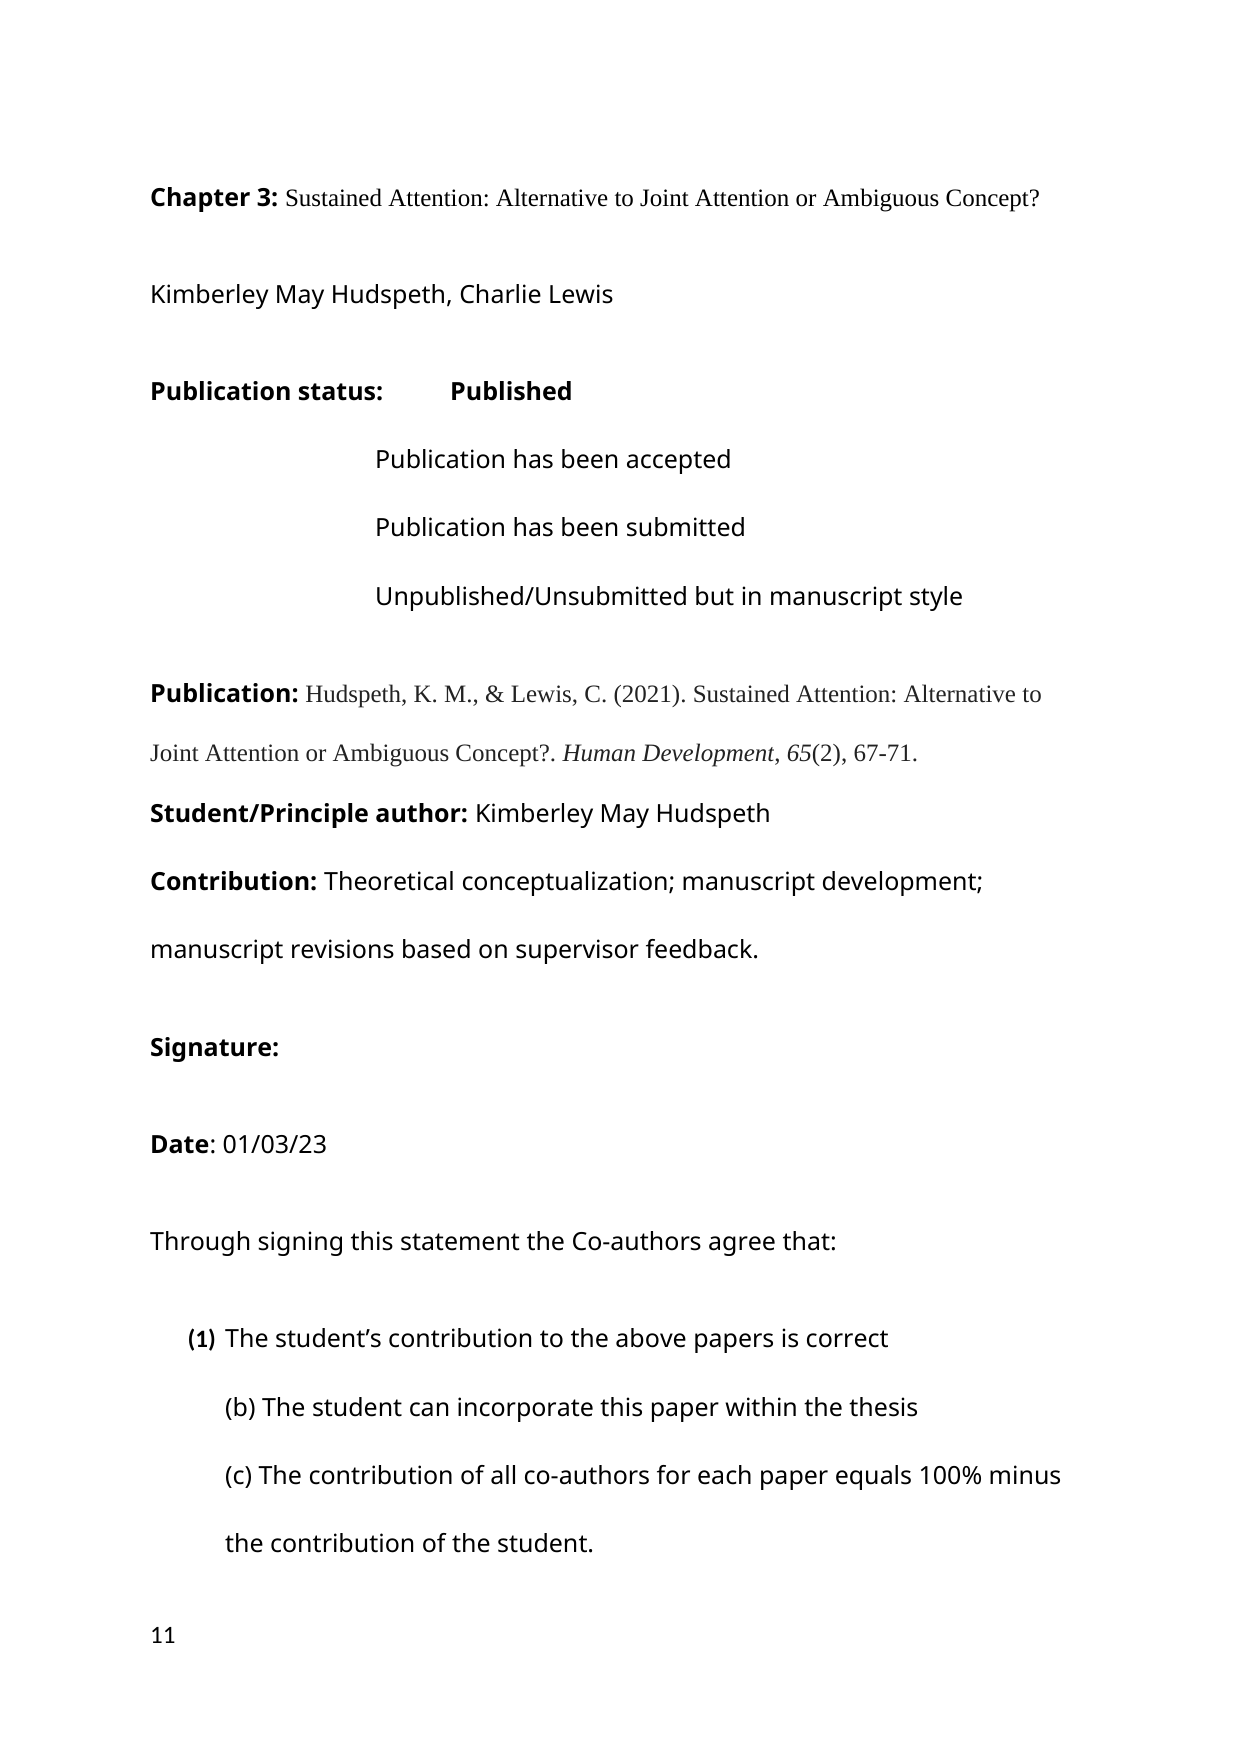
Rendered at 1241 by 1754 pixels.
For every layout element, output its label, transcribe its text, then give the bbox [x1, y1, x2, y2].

text Signature: [150, 1029, 1090, 1063]
text Contribution: Theoretical conceptualization; manuscript development; manuscript revisions based on supervisor feedback. [150, 864, 1090, 966]
text Chapter 3: Sustained Attention: Alternative to Joint Attention or Ambiguous Concept? [150, 179, 1090, 213]
text Publication: Hudspeth, K. M., & Lewis, C. (2021). Sustained Attention: Alternative to Joint Attention or Ambiguous Concept?. Human Development, 65(2), 67-71. [150, 675, 1090, 767]
list The student’s contribution to the above papers is correct (b) The student can incorporate this paper within the thesis (c) The contribution of all co-authors for each paper equals 100% minus the contribution of the student. [187, 1321, 1090, 1559]
text Date: 01/03/23 [150, 1127, 1090, 1161]
text Through signing this statement the Co-authors agree that: [150, 1224, 1090, 1258]
text Publication status: Published Publication has been accepted Publication has been submitted Unpublished/Unsubmitted but in manuscript style [150, 374, 1090, 612]
text Student/Principle author: Kimberley May Hudspeth [150, 796, 1090, 830]
text Kimberley May Hudspeth, Charlie Lewis [150, 276, 1090, 311]
